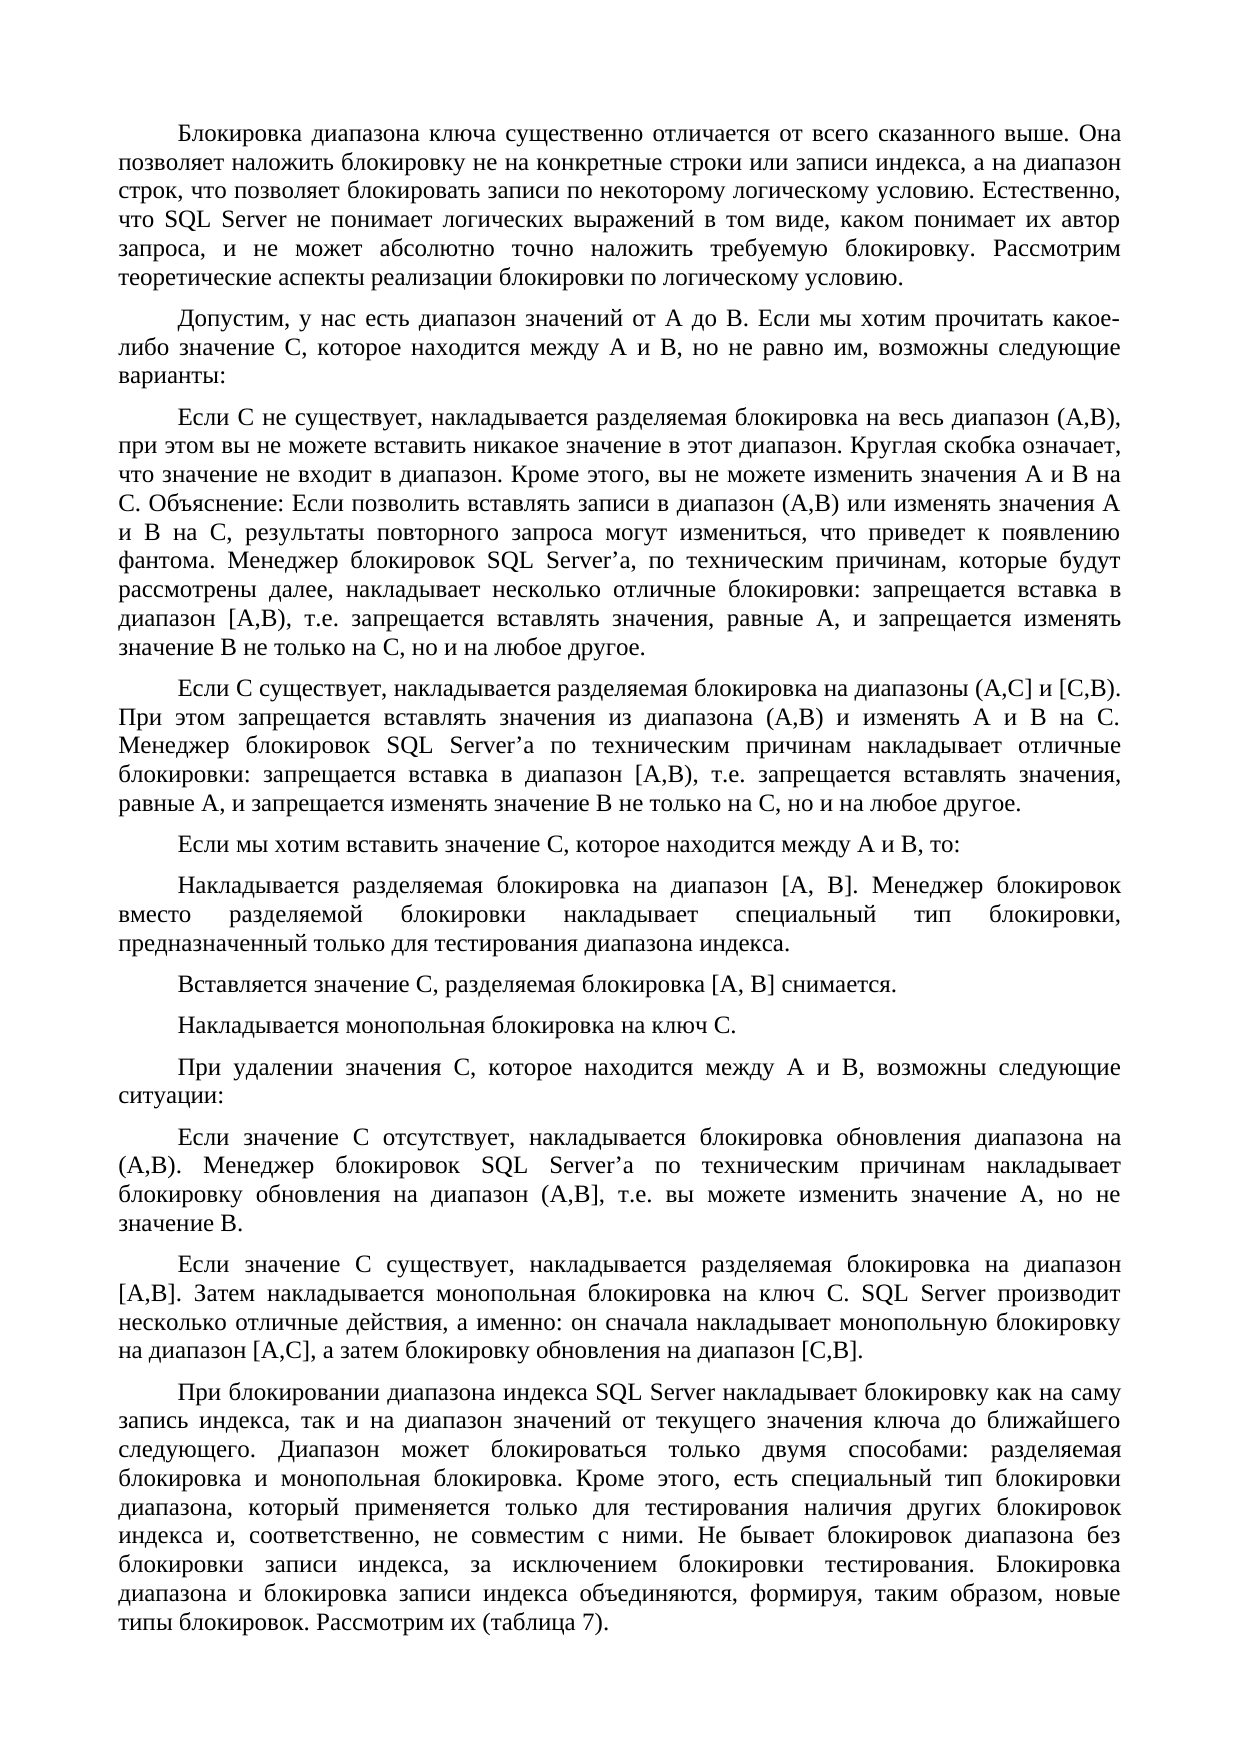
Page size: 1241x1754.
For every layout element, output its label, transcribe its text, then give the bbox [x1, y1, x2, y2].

text Допустим, у нас есть диапазон значений от A до B. Если мы хотим прочитать какое-либо значение С, которое находится между A и B, но не равно им, возможны следующие варианты: [118, 303, 1122, 389]
text Накладывается разделяемая блокировка на диапазон [A, B]. Менеджер блокировок вместо разделяемой блокировки накладывает специальный тип блокировки, предназначенный только для тестирования диапазона индекса. [118, 871, 1122, 957]
text Если С не существует, накладывается разделяемая блокировка на весь диапазон (A,B), при этом вы не можете вставить никакое значение в этот диапазон. Круглая скобка означает, что значение не входит в диапазон. Кроме этого, вы не можете изменить значения A и B на С. Объяснение: Если позволить вставлять записи в диапазон (A,B) или изменять значения A и B на С, результаты повторного запроса могут измениться, что приведет к появлению фантома. Менеджер блокировок SQL Server’а, по техническим причинам, которые будут рассмотрены далее, накладывает несколько отличные блокировки: запрещается вставка в диапазон [A,B), т.е. запрещается вставлять значения, равные А, и запрещается изменять значение B не только на С, но и на любое другое. [118, 402, 1122, 661]
text Если значение С существует, накладывается разделяемая блокировка на диапазон [A,B]. Затем накладывается монопольная блокировка на ключ C. SQL Server производит несколько отличные действия, а именно: он сначала накладывает монопольную блокировку на диапазон [A,C], а затем блокировку обновления на диапазон [C,B]. [118, 1249, 1122, 1364]
text При блокировании диапазона индекса SQL Server накладывает блокировку как на саму запись индекса, так и на диапазон значений от текущего значения ключа до ближайшего следующего. Диапазон может блокироваться только двумя способами: разделяемая блокировка и монопольная блокировка. Кроме этого, есть специальный тип блокировки диапазона, который применяется только для тестирования наличия других блокировок индекса и, соответственно, не совместим с ними. Не бывает блокировок диапазона без блокировки записи индекса, за исключением блокировки тестирования. Блокировка диапазона и блокировка записи индекса объединяются, формируя, таким образом, новые типы блокировок. Рассмотрим их (таблица 7). [118, 1377, 1122, 1636]
text Блокировка диапазона ключа существенно отличается от всего сказанного выше. Она позволяет наложить блокировку не на конкретные строки или записи индекса, а на диапазон строк, что позволяет блокировать записи по некоторому логическому условию. Естественно, что SQL Server не понимает логических выражений в том виде, каком понимает их автор запроса, и не может абсолютно точно наложить требуемую блокировку. Рассмотрим теоретические аспекты реализации блокировки по логическому условию. [118, 118, 1122, 291]
text Если мы хотим вставить значение С, которое находится между A и B, то: [118, 829, 1122, 858]
text Накладывается монопольная блокировка на ключ C. [118, 1011, 1122, 1039]
text Если значение С отсутствует, накладывается блокировка обновления диапазона на (A,B). Менеджер блокировок SQL Server’а по техническим причинам накладывает блокировку обновления на диапазон (A,B], т.е. вы можете изменить значение A, но не значение B. [118, 1122, 1122, 1237]
text Если С существует, накладывается разделяемая блокировка на диапазоны (A,C] и [C,B). При этом запрещается вставлять значения из диапазона (A,B) и изменять A и B на С. Менеджер блокировок SQL Server’а по техническим причинам накладывает отличные блокировки: запрещается вставка в диапазон [A,B), т.е. запрещается вставлять значения, равные А, и запрещается изменять значение B не только на С, но и на любое другое. [118, 673, 1122, 817]
text Вставляется значение С, разделяемая блокировка [A, B] снимается. [118, 969, 1122, 998]
text При удалении значения С, которое находится между A и B, возможны следующие ситуации: [118, 1052, 1122, 1109]
